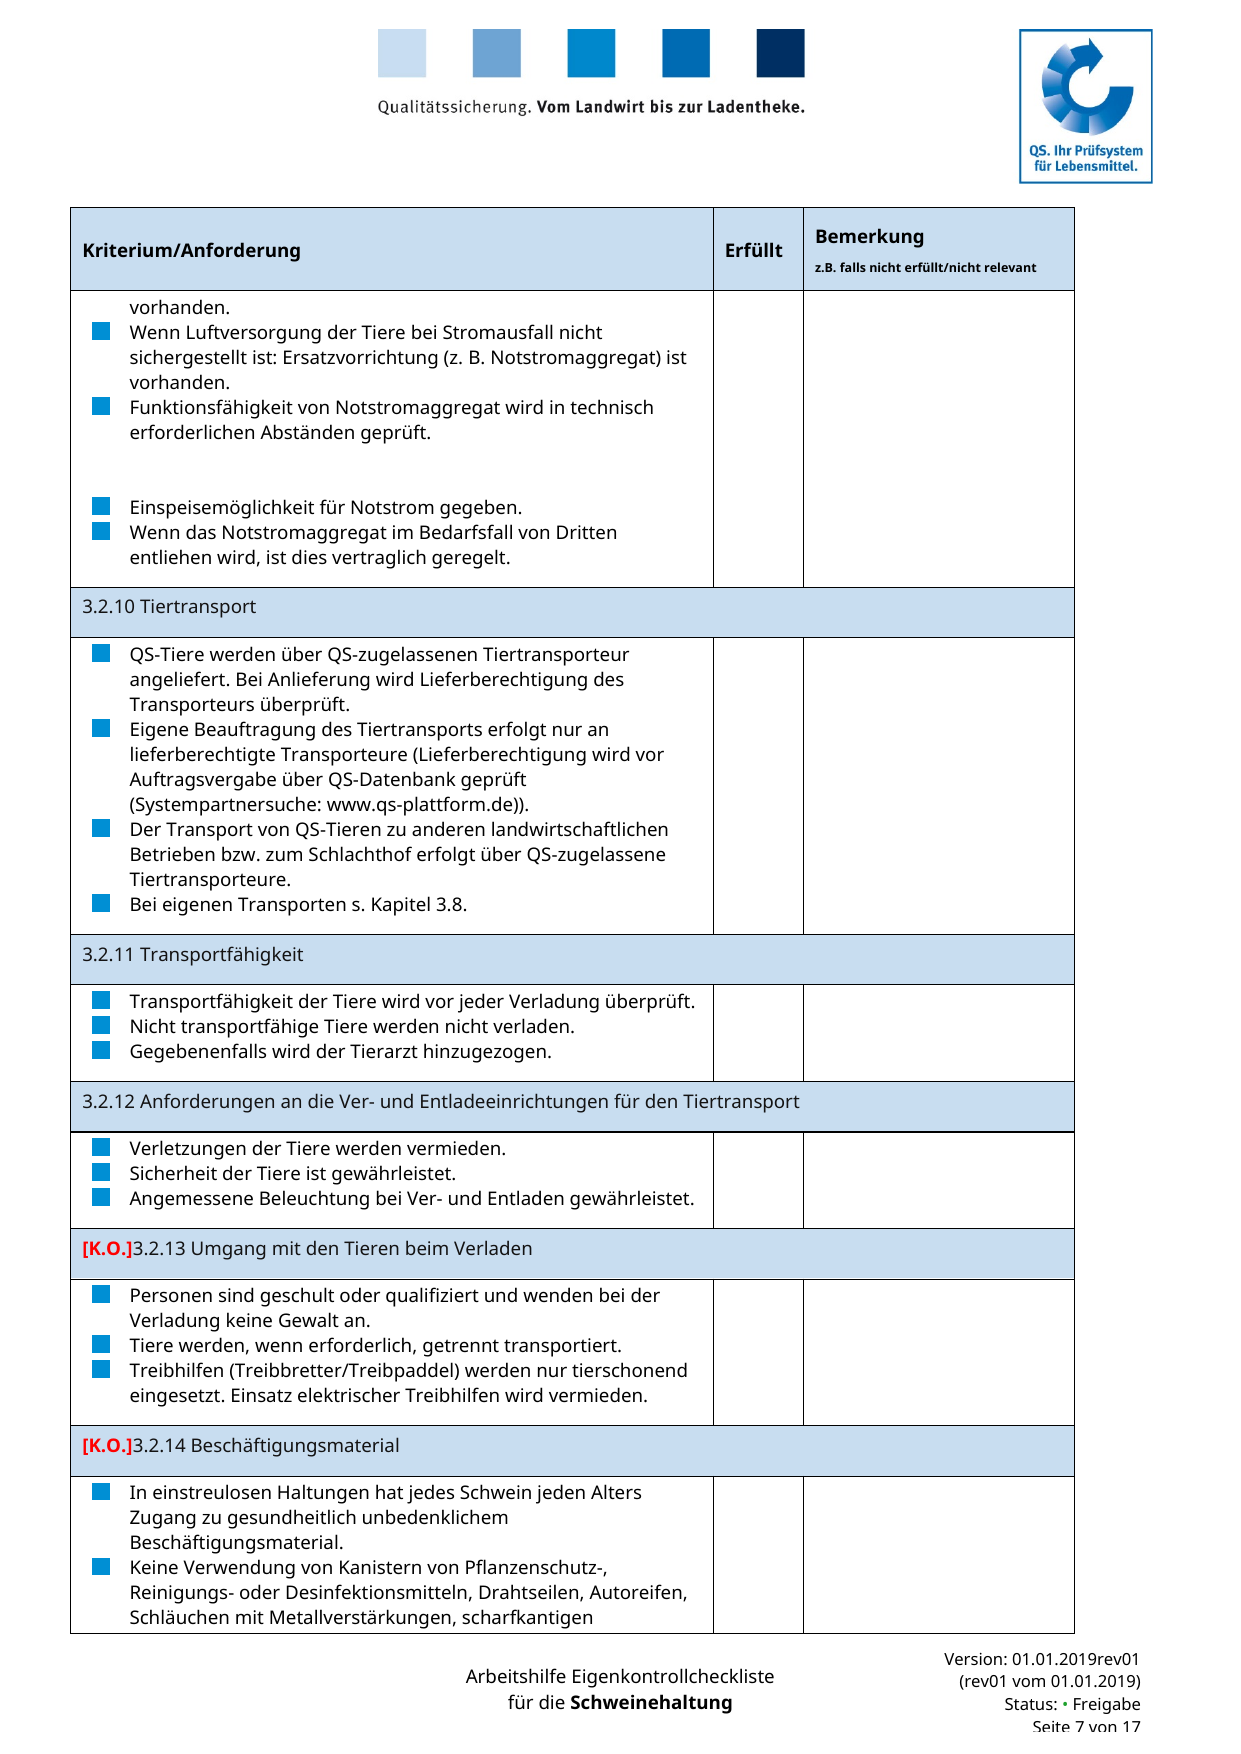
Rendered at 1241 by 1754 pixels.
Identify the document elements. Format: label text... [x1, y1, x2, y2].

table_header Kriterium/Anforderung [71, 208, 713, 290]
table_cell 3.2.11 Transportfähigkeit [71, 935, 1074, 984]
table_cell Verletzungen der Tiere werden vermieden. Sicherheit der Tiere ist gewährleistet. Angemessene Beleuchtung bei Ver- und Entladen gewährleistet. [71, 1133, 713, 1228]
table_cell [K.O.]3.2.13 Umgang mit den Tieren beim Verladen [71, 1229, 1074, 1278]
table_cell Transportfähigkeit der Tiere wird vor jeder Verladung überprüft. Nicht transportfähige Tiere werden nicht verladen. Gegebenenfalls wird der Tierarzt hinzugezogen. [71, 985, 713, 1081]
table_cell [K.O.]3.2.14 Beschäftigungsmaterial [71, 1426, 1074, 1476]
table_header Erfüllt [714, 208, 803, 290]
table_cell Personen sind geschult oder qualifiziert und wenden bei der Verladung keine Gewalt an. Tiere werden, wenn erforderlich, getrennt transportiert. Treibhilfen (Treibbretter/Treibpaddel) werden nur tierschonend eingesetzt. Einsatz elektrischer Treibhilfen wird vermieden. [71, 1280, 713, 1425]
table_cell [804, 1133, 1074, 1228]
table_cell 3.2.12 Anforderungen an die Ver- und Entladeeinrichtungen für den Tiertransport [71, 1082, 1074, 1131]
table_cell [804, 638, 1074, 934]
table_cell [714, 1133, 803, 1228]
table_cell [804, 291, 1074, 587]
table_cell [714, 1280, 803, 1425]
table_cell [804, 1477, 1074, 1632]
table_cell QS-Tiere werden über QS-zugelassenen Tiertransporteur angeliefert. Bei Anlieferung wird Lieferberechtigung des Transporteurs überprüft. Eigene Beauftragung des Tiertransports erfolgt nur an lieferberechtigte Transporteure (Lieferberechtigung wird vor Auftragsvergabe über QS-Datenbank geprüft (Systempartnersuche: www.qs-plattform.de)). Der Transport von QS-Tieren zu anderen landwirtschaftlichen Betrieben bzw. zum Schlachthof erfolgt über QS-zugelassene Tiertransporteure. Bei eigenen Transporten s. Kapitel 3.8. [71, 638, 713, 934]
picture [378, 29, 1153, 184]
table_cell [714, 291, 803, 587]
table_cell 3.2.10 Tiertransport [71, 588, 1074, 637]
table_cell [714, 638, 803, 934]
table_cell [714, 985, 803, 1081]
table_cell [714, 1477, 803, 1632]
table_header Bemerkung z.B. falls nicht erfüllt/nicht relevant [804, 208, 1074, 290]
table_cell [804, 985, 1074, 1081]
table_cell [804, 1280, 1074, 1425]
